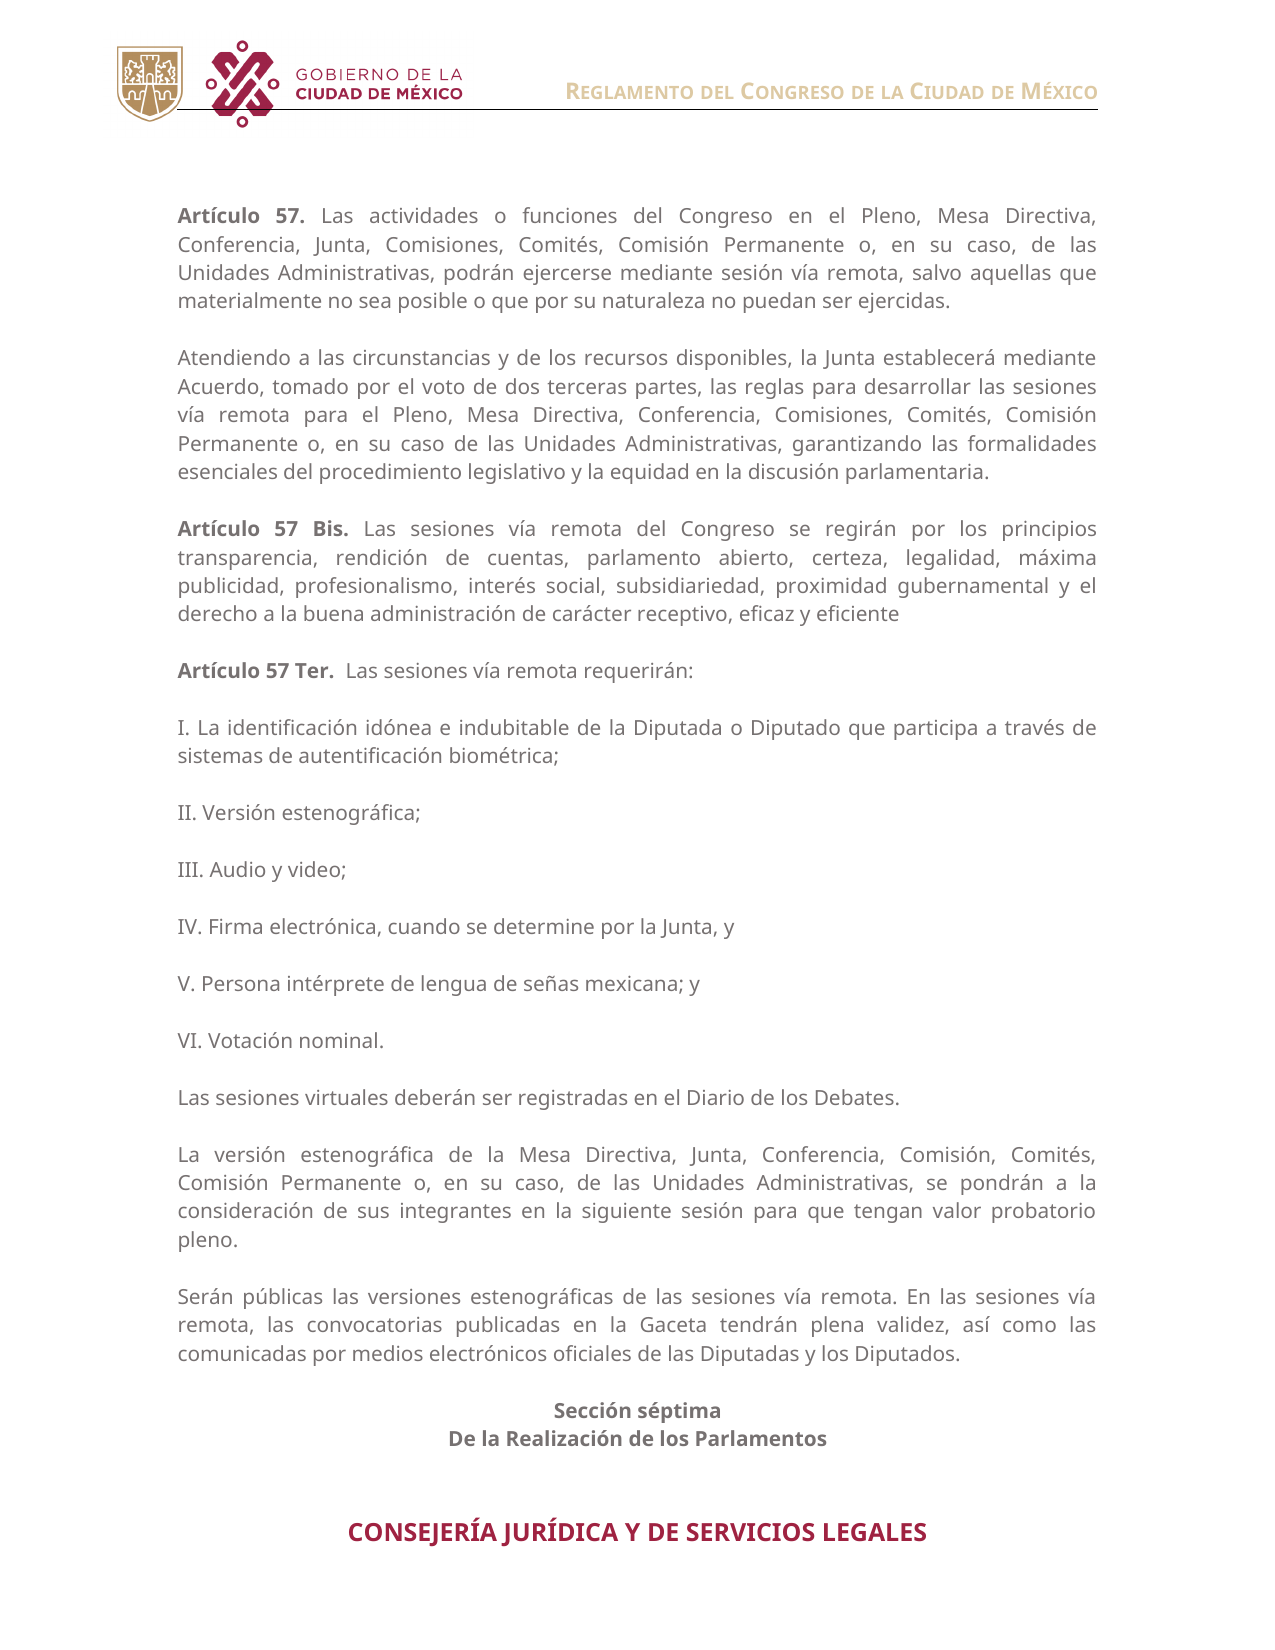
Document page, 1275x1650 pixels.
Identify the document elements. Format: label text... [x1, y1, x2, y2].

text La versión estenográfica de la Mesa Directiva, Junta, Conferencia, Comisión, Comités, Comisión Permanente o, en su caso, de las Unidades Administrativas, se pondrán a la consideración de sus integrantes en la siguiente sesión para que tengan valor probatorio pleno. [177, 1140, 1098, 1253]
text I. La identificación idónea e indubitable de la Diputada o Diputado que participa a través de sistemas de autentificación biométrica; [177, 713, 1098, 770]
text III. Audio y video; [177, 855, 1098, 884]
picture [103, 31, 474, 138]
text II. Versión estenográfica; [177, 798, 1098, 827]
text De la Realización de los Parlamentos [177, 1424, 1098, 1453]
text Serán públicas las versiones estenográficas de las sesiones vía remota. En las sesiones vía remota, las convocatorias publicadas en la Gaceta tendrán plena validez, así como las comunicadas por medios electrónicos oficiales de las Diputadas y los Diputados. [177, 1282, 1098, 1367]
text Sección séptima [177, 1396, 1098, 1424]
text IV. Firma electrónica, cuando se determine por la Junta, y [177, 912, 1098, 941]
text Las sesiones virtuales deberán ser registradas en el Diario de los Debates. [177, 1083, 1098, 1111]
text VI. Votación nominal. [177, 1026, 1098, 1054]
text Artículo 57. Las actividades o funciones del Congreso en el Pleno, Mesa Directiva, Conferencia, Junta, Comisiones, Comités, Comisión Permanente o, en su caso, de las Unidades Administrativas, podrán ejercerse mediante sesión vía remota, salvo aquellas que materialmente no sea posible o que por su naturaleza no puedan ser ejercidas. [177, 201, 1098, 315]
text Atendiendo a las circunstancias y de los recursos disponibles, la Junta establecerá mediante Acuerdo, tomado por el voto de dos terceras partes, las reglas para desarrollar las sesiones vía remota para el Pleno, Mesa Directiva, Conferencia, Comisiones, Comités, Comisión Permanente o, en su caso de las Unidades Administrativas, garantizando las formalidades esenciales del procedimiento legislativo y la equidad en la discusión parlamentaria. [177, 343, 1098, 486]
text Artículo 57 Bis. Las sesiones vía remota del Congreso se regirán por los principios transparencia, rendición de cuentas, parlamento abierto, certeza, legalidad, máxima publicidad, profesionalismo, interés social, subsidiariedad, proximidad gubernamental y el derecho a la buena administración de carácter receptivo, eficaz y eficiente [177, 514, 1098, 628]
text V. Persona intérprete de lengua de señas mexicana; y [177, 969, 1098, 998]
text Artículo 57 Ter. Las sesiones vía remota requerirán: [177, 656, 1098, 685]
